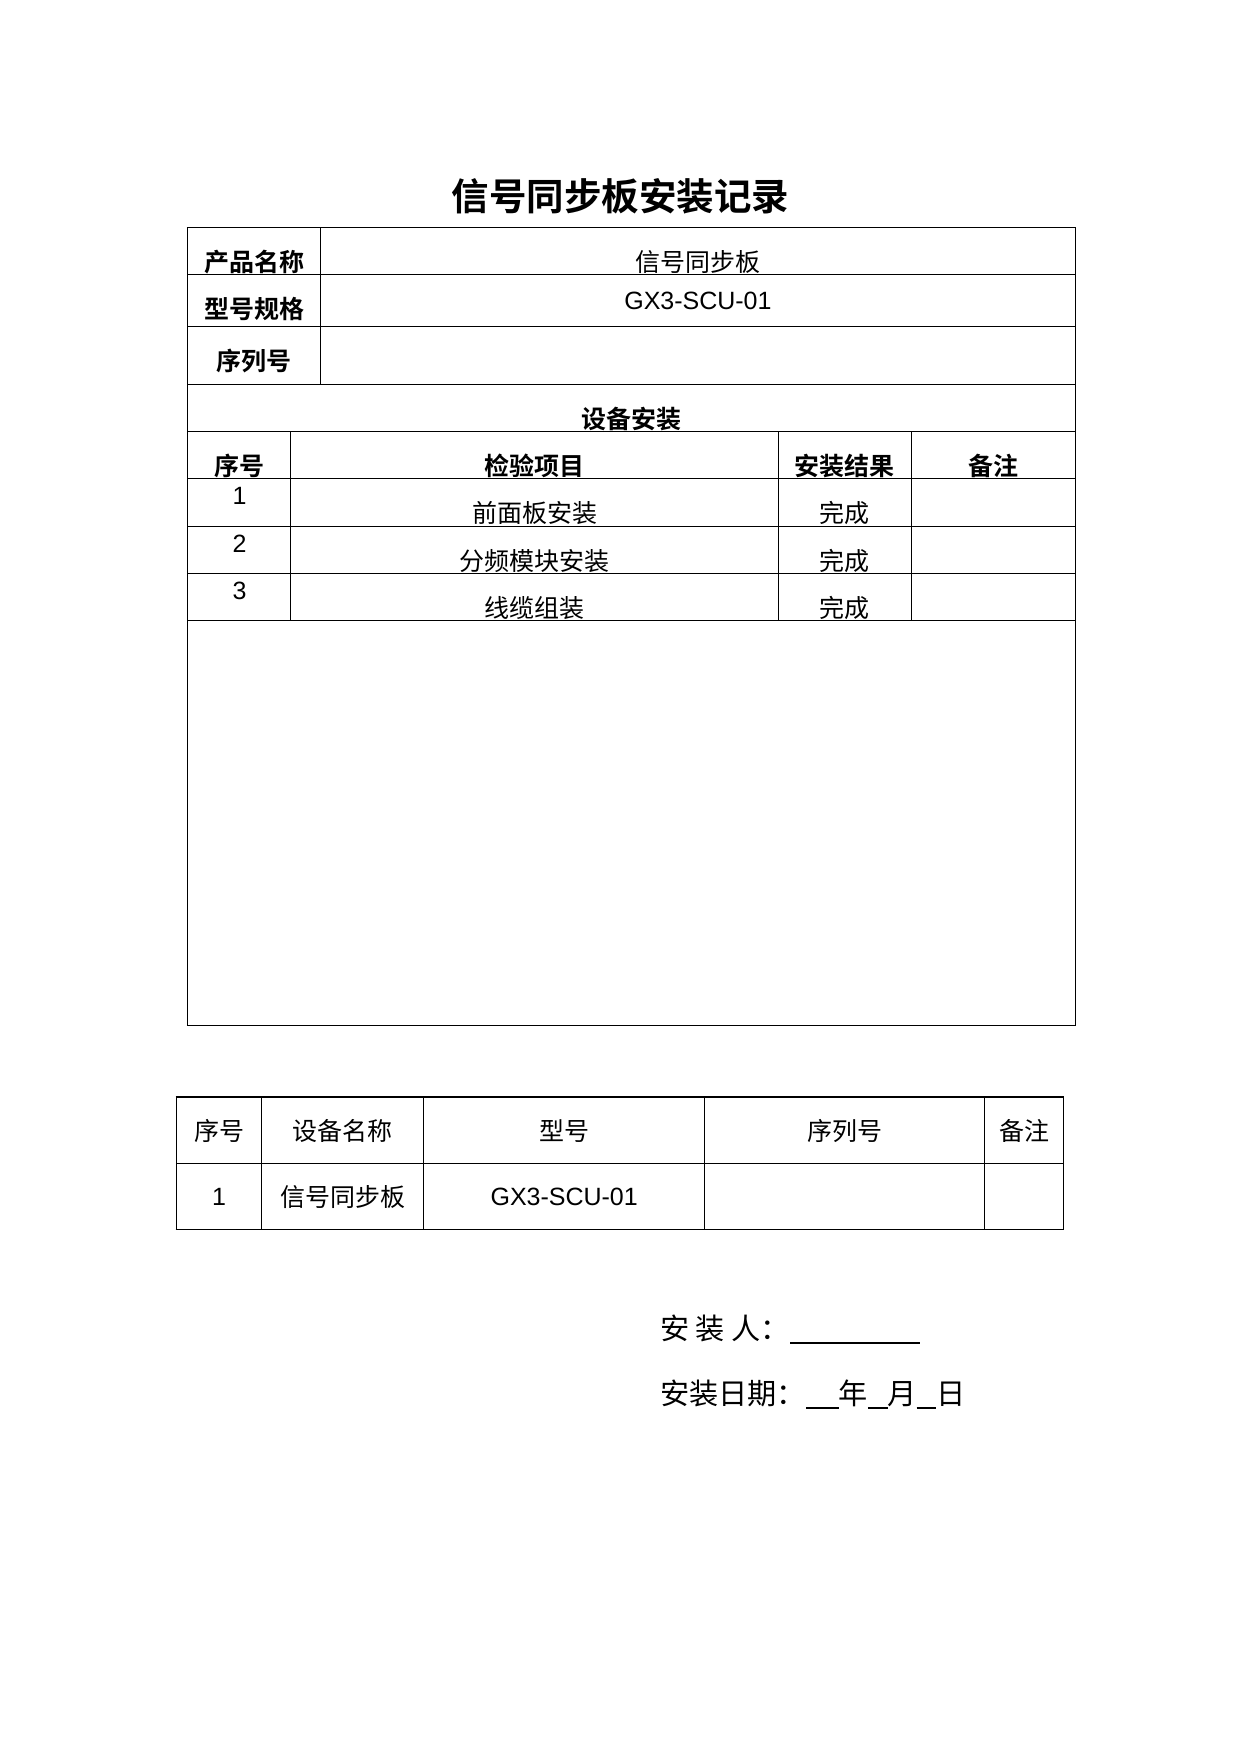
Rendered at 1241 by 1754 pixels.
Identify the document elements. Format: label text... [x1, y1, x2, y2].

table_cell 备注 [912, 432, 1075, 478]
table_cell 1 [177, 1164, 261, 1228]
table_cell 3 [188, 574, 290, 620]
table_header 设备名称 [262, 1098, 423, 1162]
table_cell 型号规格 [188, 275, 320, 326]
table_cell 检验项目 [291, 432, 778, 478]
table_cell 序号 [188, 432, 290, 478]
table_header 产品名称 [188, 228, 320, 274]
table_cell [705, 1164, 984, 1228]
text 信号同步板安装记录 [187, 162, 1053, 227]
table_cell 完成 [779, 479, 911, 526]
table_header 型号 [424, 1098, 704, 1162]
table_cell 前面板安装 [291, 479, 778, 526]
table_cell 完成 [779, 527, 911, 573]
table_cell 1 [188, 479, 290, 526]
table_cell 安装结果 [779, 432, 911, 478]
table_cell [985, 1164, 1063, 1228]
table_cell 信号同步板 [262, 1164, 423, 1228]
table_header 信号同步板 [321, 228, 1075, 274]
table_header 序号 [177, 1098, 261, 1162]
table_cell 设备安装 [188, 385, 1075, 431]
table_cell 2 [188, 527, 290, 573]
text 安 装 人： [187, 1294, 1053, 1359]
table_cell 线缆组装 [291, 574, 778, 620]
table_header 备注 [985, 1098, 1063, 1162]
table_cell GX3-SCU-01 [424, 1164, 704, 1228]
table_cell [912, 479, 1075, 526]
table_cell 完成 [779, 574, 911, 620]
table_cell [321, 327, 1075, 384]
table_cell GX3-SCU-01 [321, 275, 1075, 326]
table_cell 分频模块安装 [291, 527, 778, 573]
table_cell [912, 527, 1075, 573]
table_cell [912, 574, 1075, 620]
table_cell 序列号 [188, 327, 320, 384]
text 安装日期： 年 月 日 [187, 1359, 1053, 1424]
table_header 序列号 [705, 1098, 984, 1162]
table_cell [188, 621, 1075, 1025]
